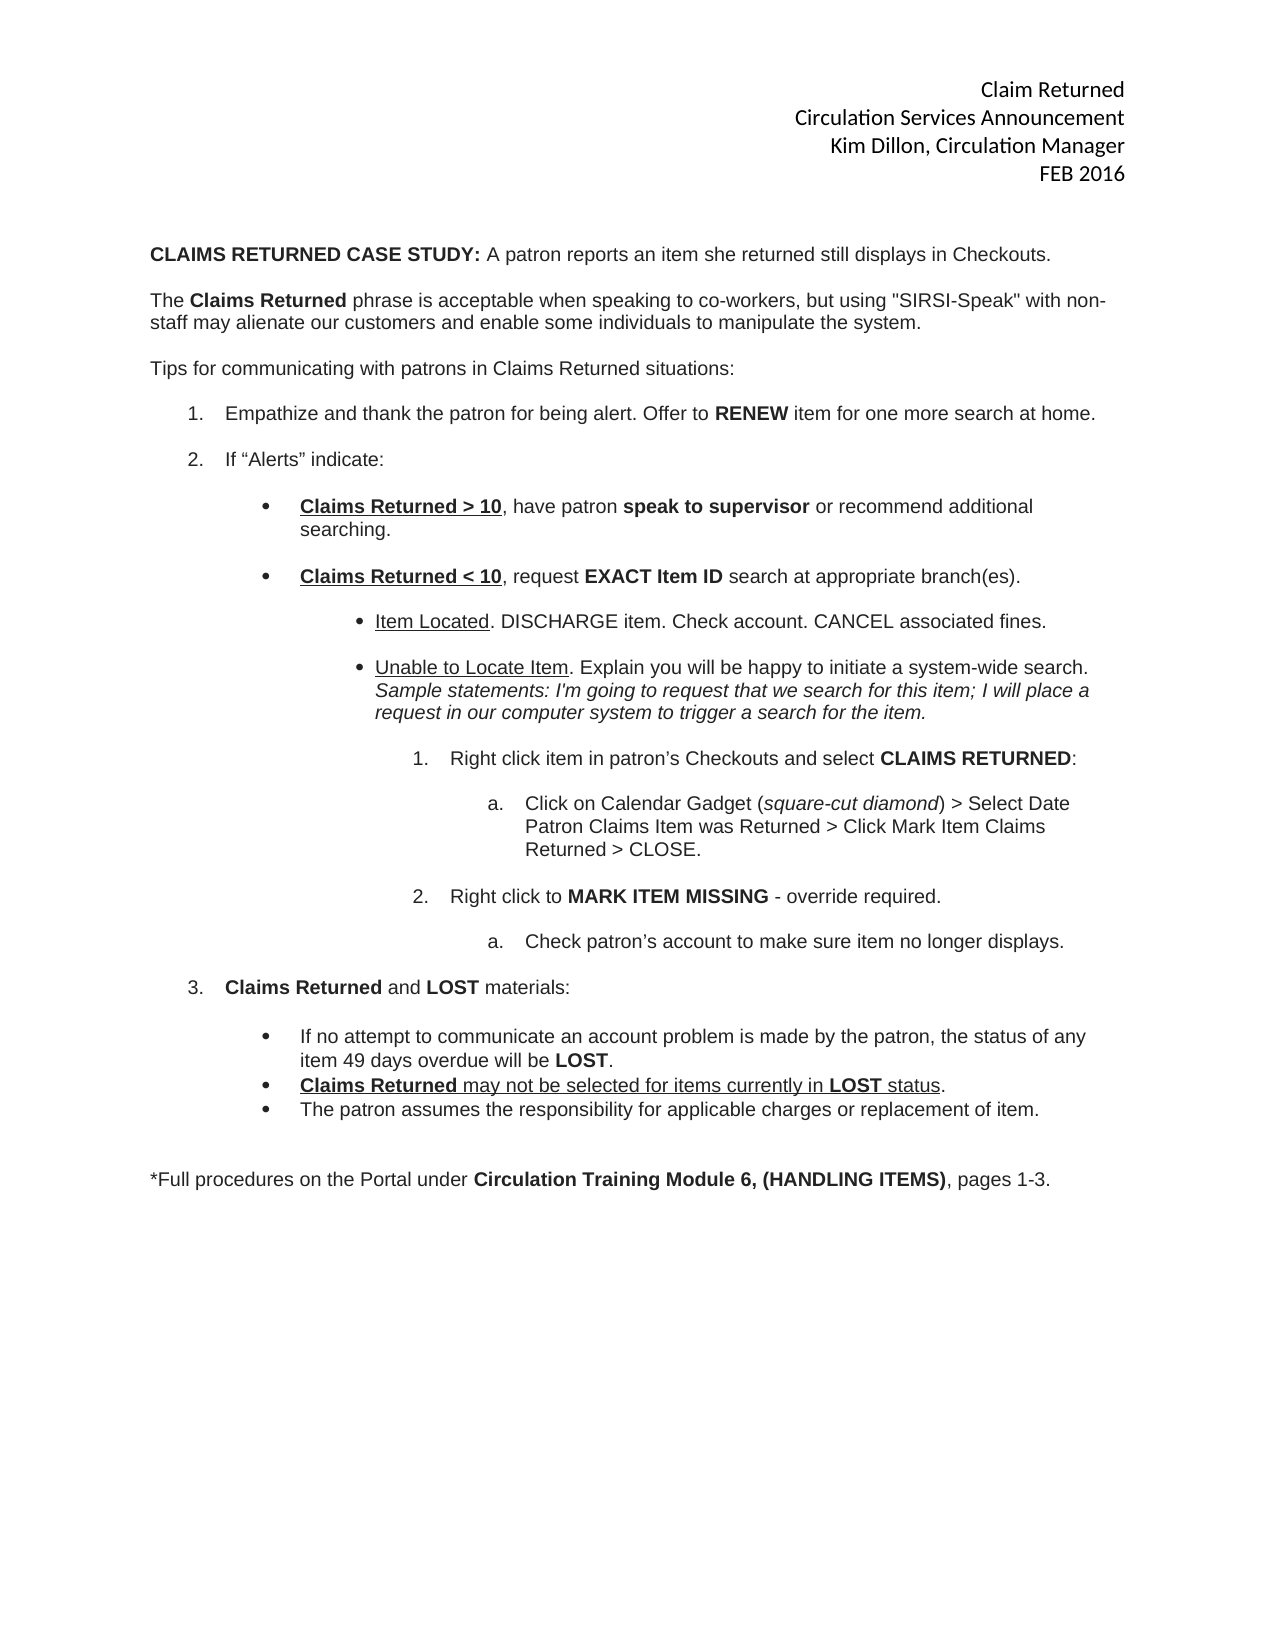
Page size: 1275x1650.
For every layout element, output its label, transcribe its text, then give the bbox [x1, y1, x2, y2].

list Claims Returned may not be selected for items currently in LOST status. [262, 1073, 1125, 1096]
text Tips for communicating with patrons in Claims Returned situations: [150, 357, 1125, 379]
list Unable to Locate Item. Explain you will be happy to initiate a system-wide search. Sample statements: I'm going to request that we search for this item; I will place a request in our computer system to trigger a search for the item. [356, 656, 1125, 724]
list Claims Returned < 10, request EXACT Item ID search at appropriate branch(es). [262, 565, 1125, 587]
text CLAIMS RETURNED CASE STUDY: A patron reports an item she returned still displays in Checkouts. [150, 243, 1125, 266]
text The Claims Returned phrase is acceptable when speaking to co-workers, but using "SIRSI-Speak" with non-staff may alienate our customers and enable some individuals to manipulate the system. [150, 288, 1125, 334]
list Check patron’s account to make sure item no longer displays. [487, 930, 1125, 953]
list If “Alerts” indicate: [187, 447, 1125, 470]
list Right click to MARK ITEM MISSING - override required. [412, 885, 1125, 907]
list Item Located. DISCHARGE item. Check account. CANCEL associated fines. [356, 610, 1125, 633]
list Empathize and thank the patron for being alert. Offer to RENEW item for one more search at home. [187, 402, 1125, 425]
text *Full procedures on the Portal under Circulation Training Module 6, (HANDLING ITEMS), pages 1-3. [150, 1168, 1125, 1191]
list Click on Calendar Gadget (square-cut diamond) > Select Date Patron Claims Item was Returned > Click Mark Item Claims Returned > CLOSE. [487, 792, 1125, 860]
list Right click item in patron’s Checkouts and select CLAIMS RETURNED: [412, 747, 1125, 769]
list Claims Returned > 10, have patron speak to supervisor or recommend additional searching. [262, 495, 1125, 540]
list Claims Returned and LOST materials: [187, 976, 1125, 998]
list If no attempt to communicate an account problem is made by the patron, the status of any item 49 days overdue will be LOST. [262, 1024, 1125, 1072]
list The patron assumes the responsibility for applicable charges or replacement of item. [262, 1098, 1125, 1121]
